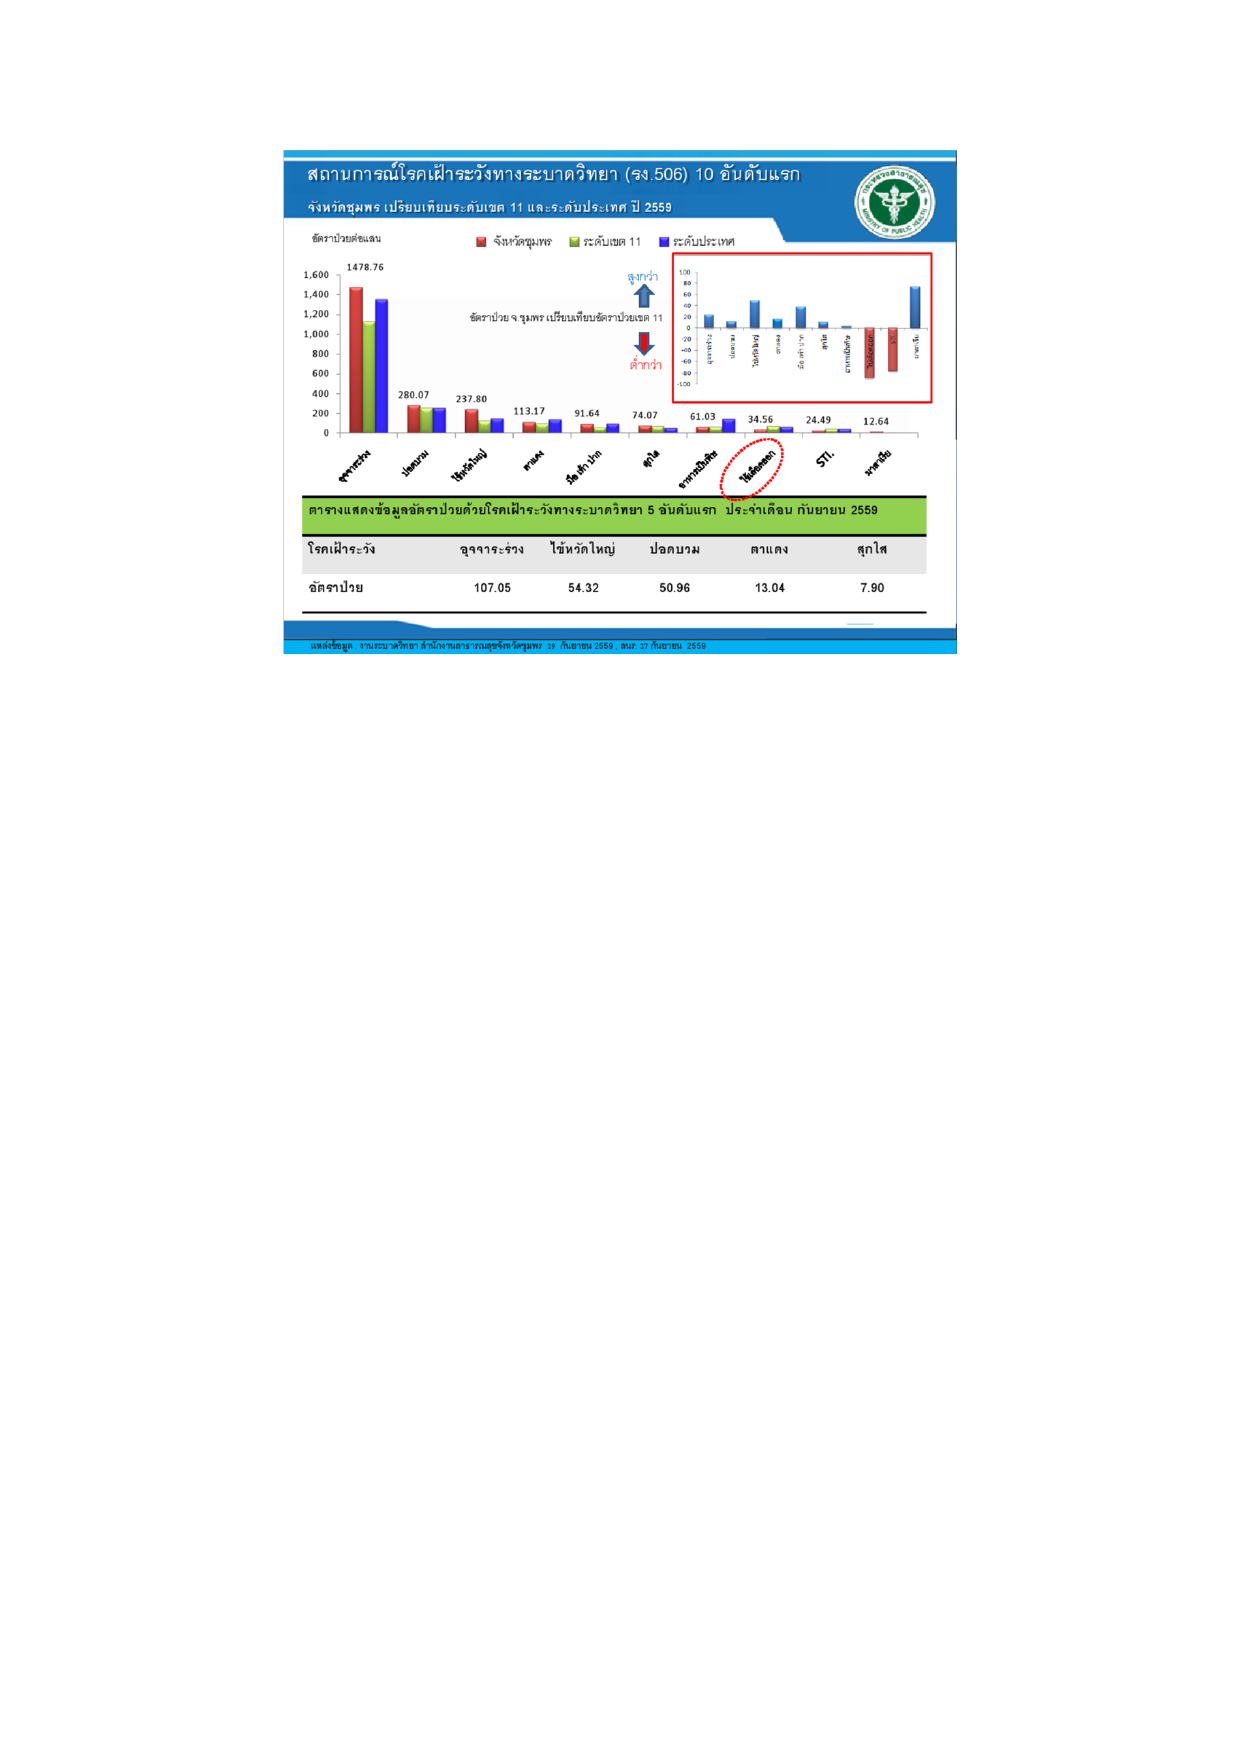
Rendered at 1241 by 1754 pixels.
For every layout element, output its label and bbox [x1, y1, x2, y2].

picture [283, 150, 957, 639]
